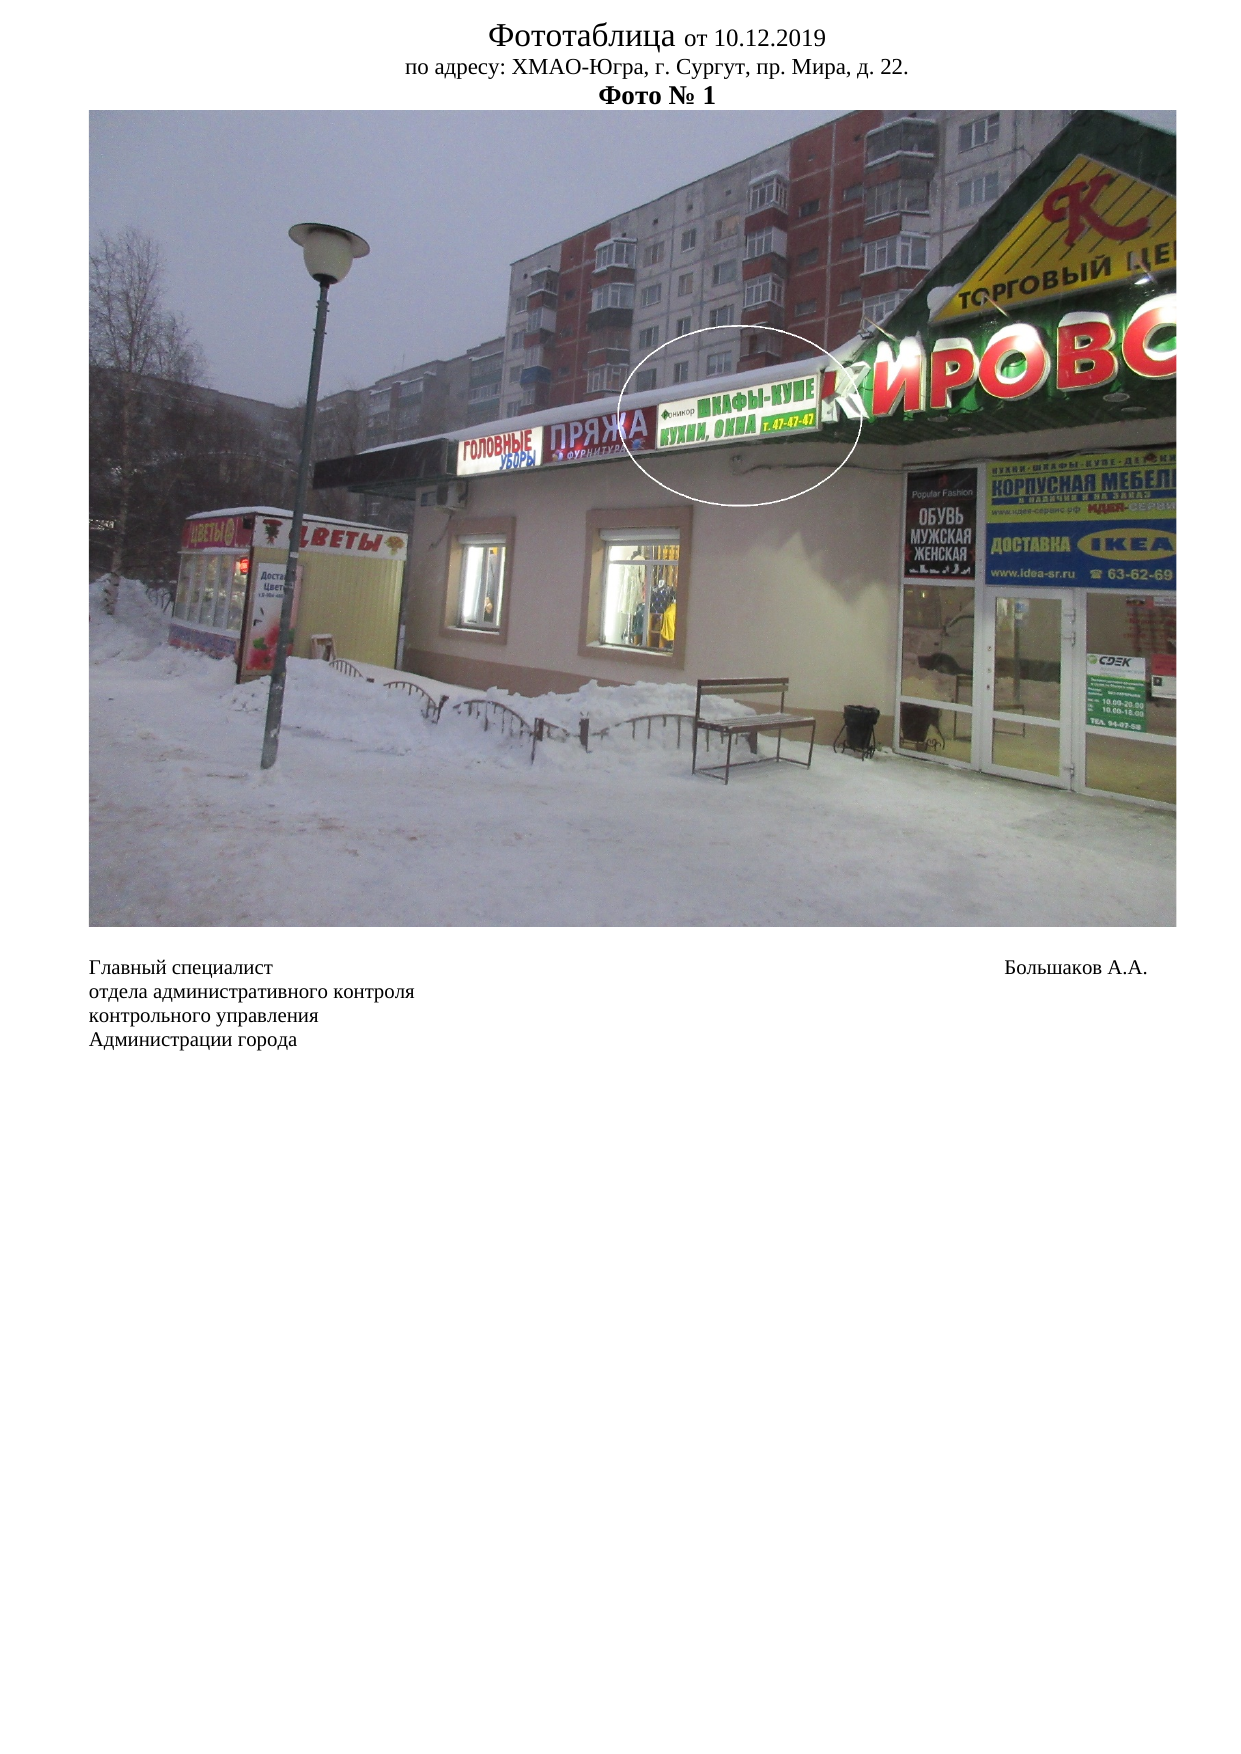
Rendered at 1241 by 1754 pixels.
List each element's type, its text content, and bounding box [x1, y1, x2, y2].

text Фото № 1 [89, 79, 1152, 110]
text Администрации города [89, 1027, 1152, 1051]
text контрольного управления [89, 1003, 1152, 1027]
text отдела административного контроля [89, 979, 1152, 1003]
text Фототаблица от 10.12.2019 [89, 15, 1152, 53]
text Главный специалист Большаков А.А. [89, 955, 1152, 979]
picture [88, 110, 1177, 927]
text по адресу: ХМАО-Югра, г. Сургут, пр. Мира, д. 22. [89, 53, 1152, 79]
